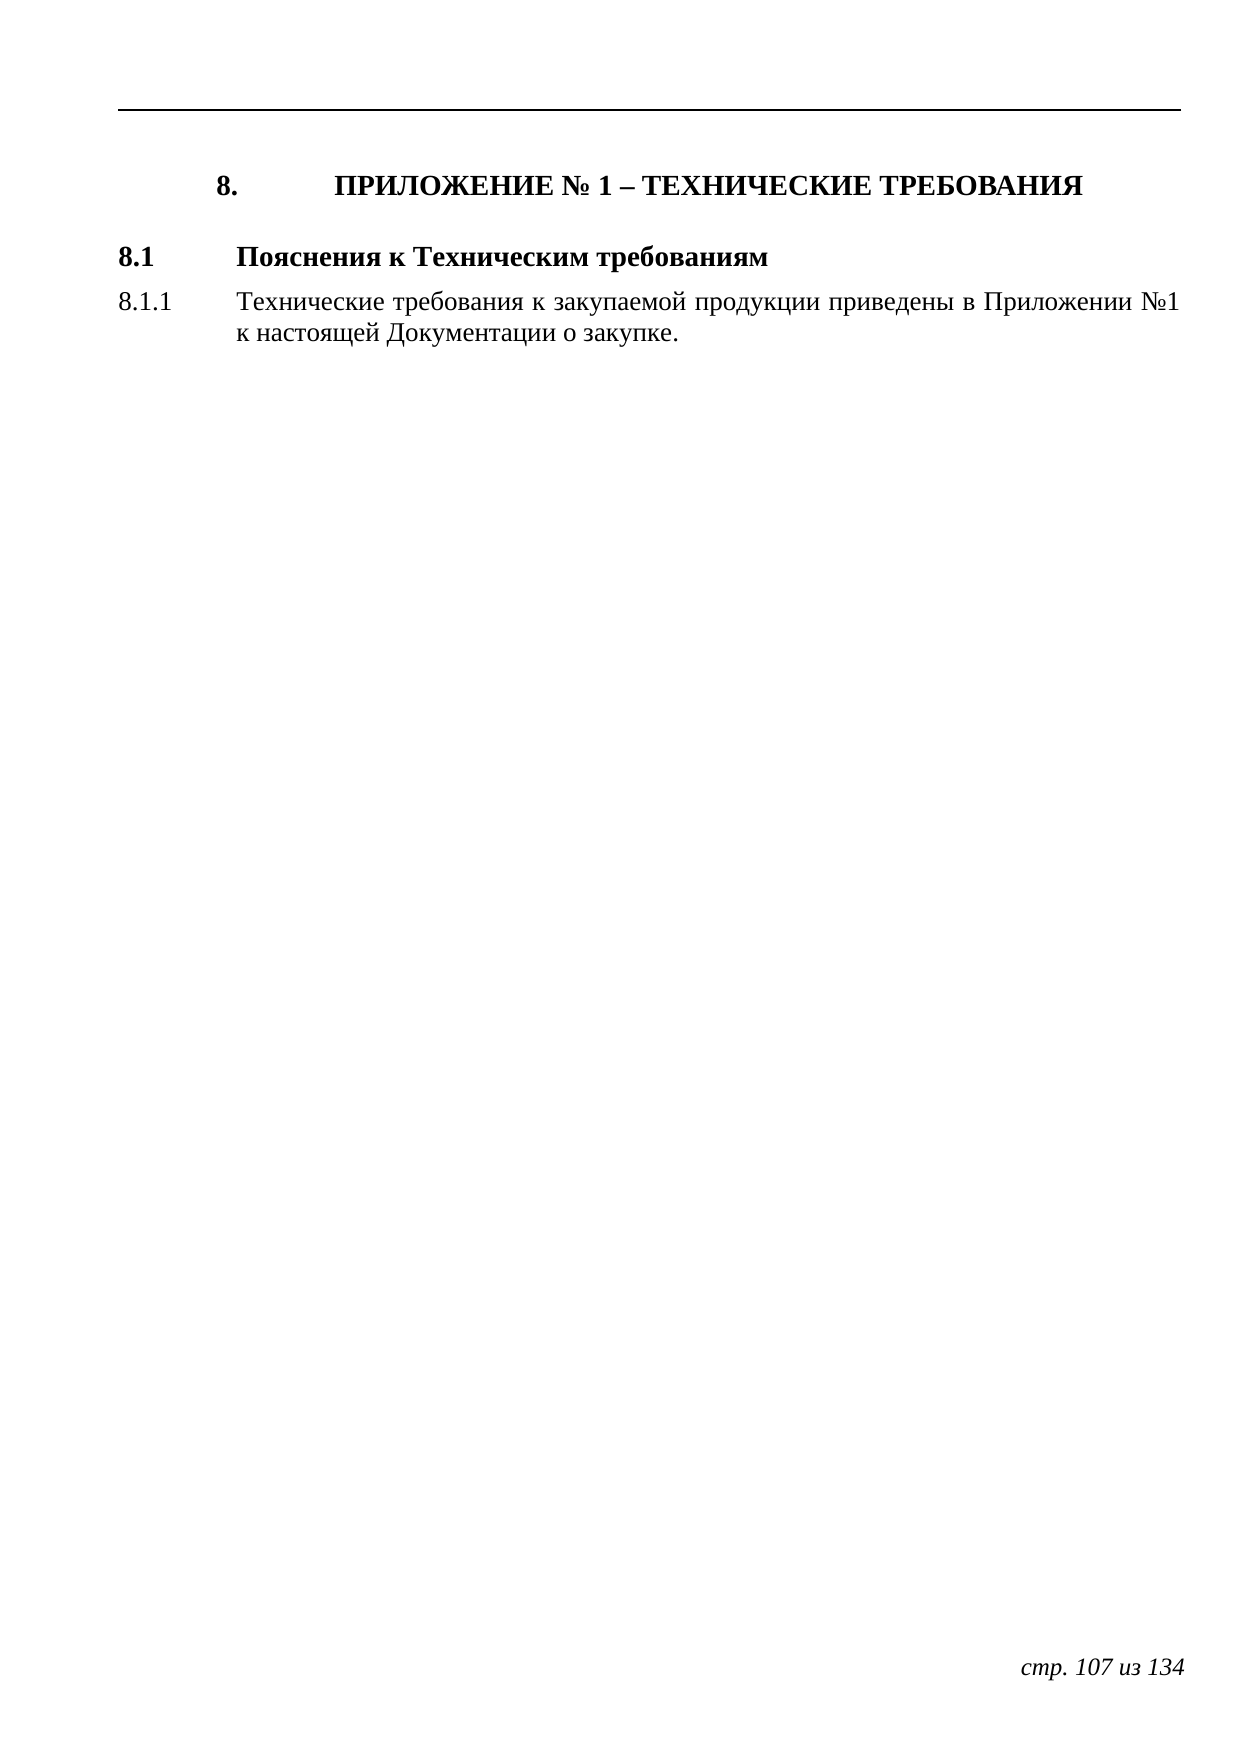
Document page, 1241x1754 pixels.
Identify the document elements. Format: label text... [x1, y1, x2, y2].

list Технические требования к закупаемой продукции приведены в Приложении №1 к настоящей Документации о закупке. [118, 285, 1181, 347]
subtitle Пояснения к Техническим требованиям [118, 239, 1181, 273]
subtitle ПРИЛОЖЕНИЕ № 1 – ТЕХНИЧЕСКИЕ ТРЕБОВАНИЯ [118, 168, 1181, 202]
